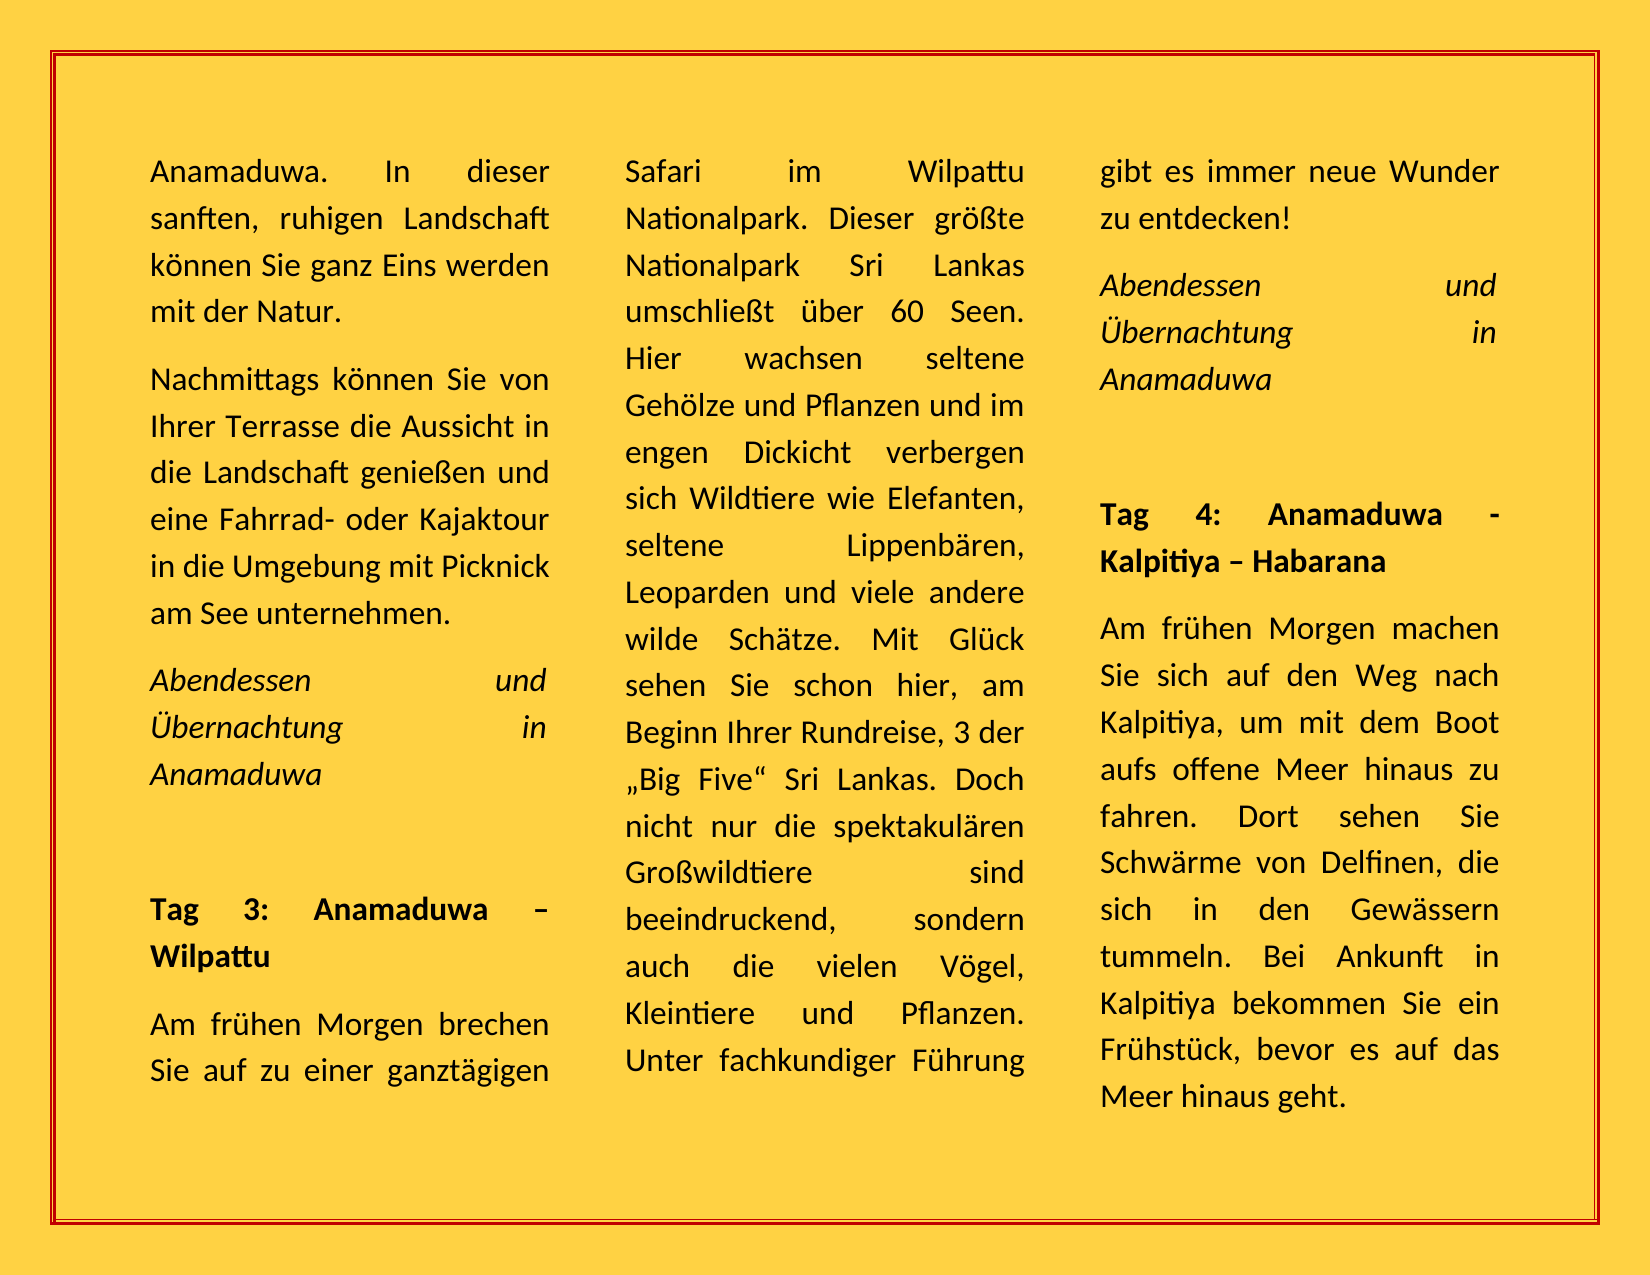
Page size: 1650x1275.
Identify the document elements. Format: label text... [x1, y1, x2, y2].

text Am frühen Morgen machen Sie sich auf den Weg nach Kalpitiya, um mit dem Boot aufs offene Meer hinaus zu fahren. Dort sehen Sie Schwärme von Delfinen, die sich in den Gewässern tummeln. Bei Ankunft in Kalpitiya bekommen Sie ein Frühstück, bevor es auf das Meer hinaus geht. [1100, 607, 1500, 1116]
text Abendessen und Übernachtung in Anamaduwa [150, 659, 550, 794]
text Nachmittags können Sie von Ihrer Terrasse die Aussicht in die Landschaft genießen und eine Fahrrad- oder Kajaktour in die Umgebung mit Picknick am See unternehmen. [150, 358, 550, 632]
text Abendessen und Übernachtung in Anamaduwa [1100, 264, 1500, 399]
text Tag 4: Anamaduwa - Kalpitiya – Habarana [1100, 493, 1500, 581]
text Tag 3: Anamaduwa – Wilpattu [150, 888, 550, 976]
text Am frühen Morgen brechen Sie auf zu einer ganztägigen Safari im Wilpattu Nationalpark. Dieser größte Nationalpark Sri Lankas umschließt über 60 Seen. Hier wachsen seltene Gehölze und Pflanzen und im engen Dickicht verbergen sich Wildtiere wie Elefanten, seltene Lippenbären, Leoparden und viele andere wilde Schätze. Mit Glück sehen Sie schon hier, am Beginn Ihrer Rundreise, 3 der „Big Five“ Sri Lankas. Doch nicht nur die spektakulären Großwildtiere sind beeindruckend, sondern auch die vielen Vögel, Kleintiere und Pflanzen. Unter fachkundiger Führung gibt es immer neue Wunder zu entdecken! [625, 150, 1025, 1079]
